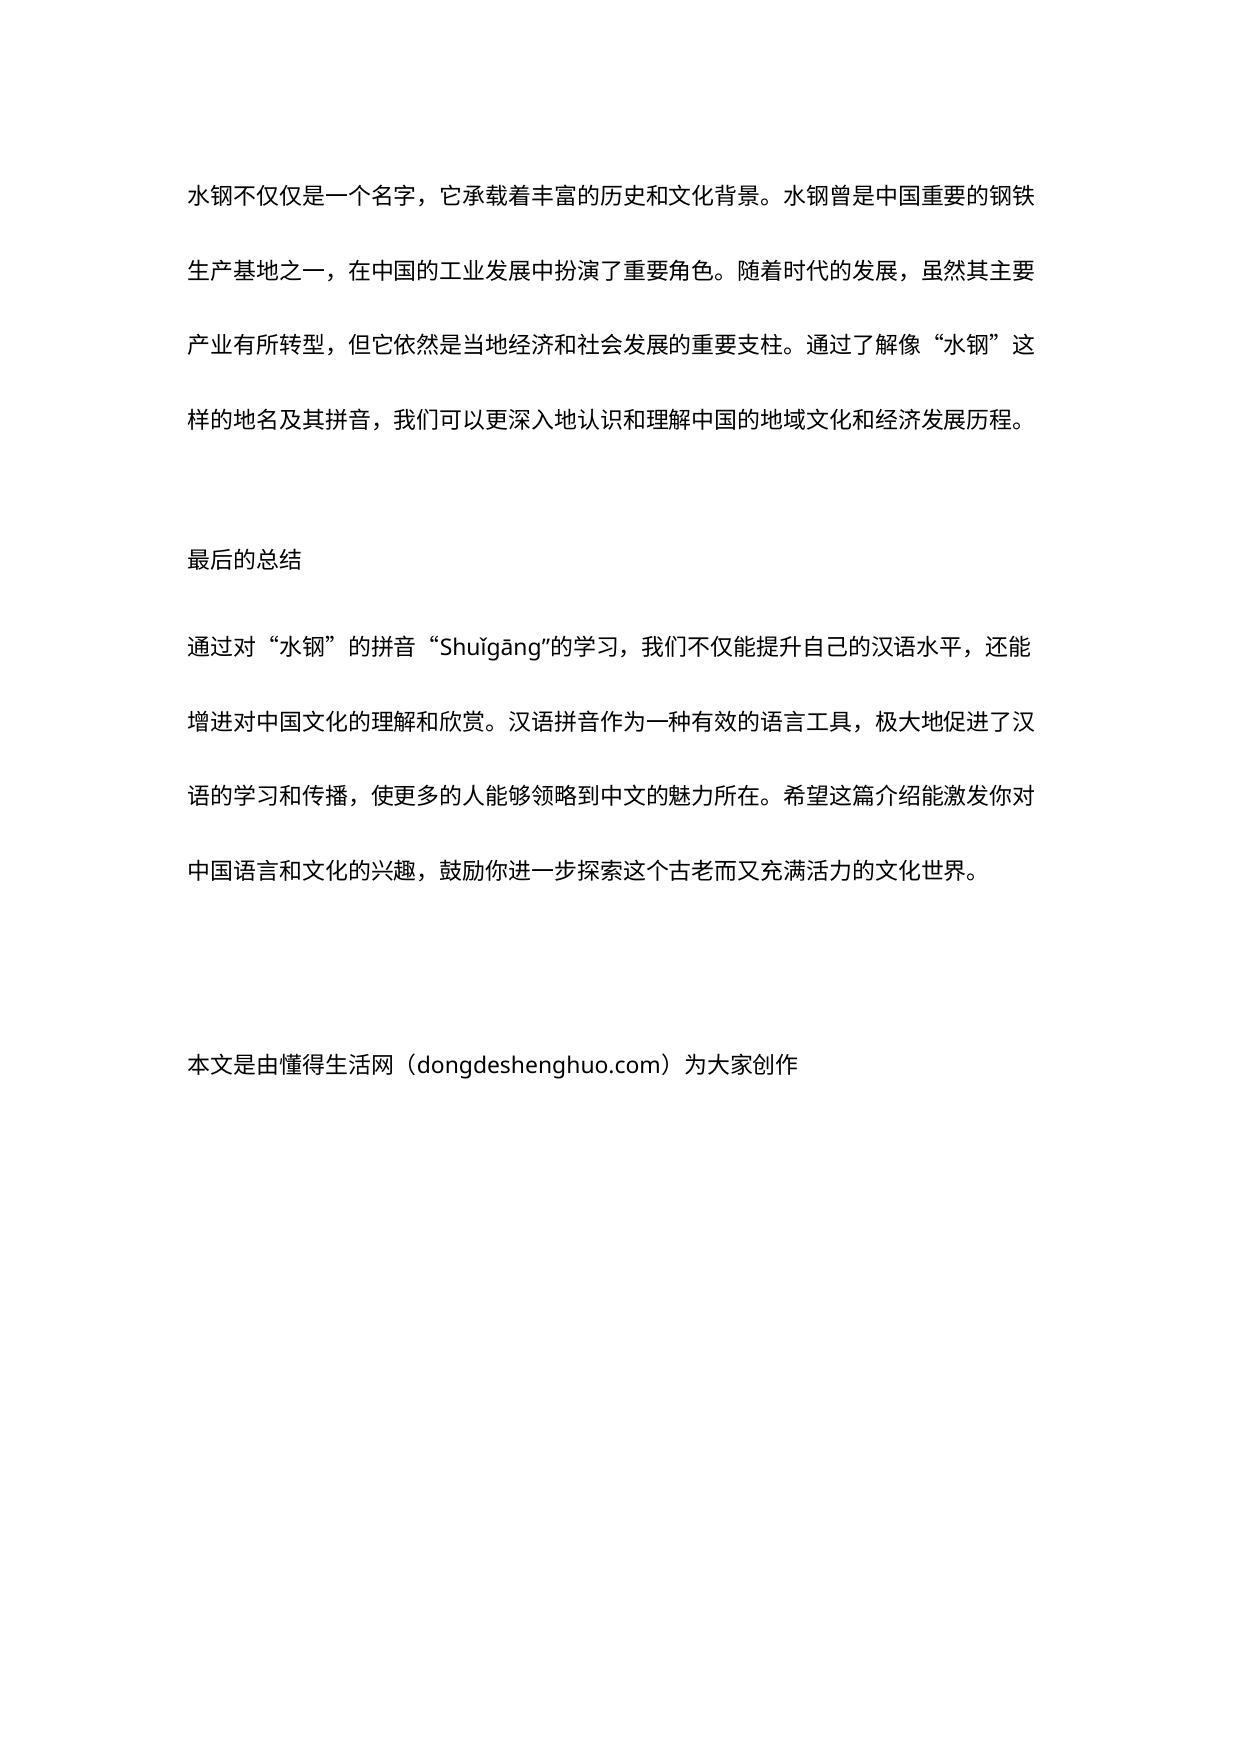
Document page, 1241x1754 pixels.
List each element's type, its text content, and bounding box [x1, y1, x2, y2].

text 水钢不仅仅是一个名字，它承载着丰富的历史和文化背景。水钢曾是中国重要的钢铁生产基地之一，在中国的工业发展中扮演了重要角色。随着时代的发展，虽然其主要产业有所转型，但它依然是当地经济和社会发展的重要支柱。通过了解像“水钢”这样的地名及其拼音，我们可以更深入地认识和理解中国的地域文化和经济发展历程。 [187, 162, 1053, 451]
text 通过对“水钢”的拼音“Shuǐgāng”的学习，我们不仅能提升自己的汉语水平，还能增进对中国文化的理解和欣赏。汉语拼音作为一种有效的语言工具，极大地促进了汉语的学习和传播，使更多的人能够领略到中文的魅力所在。希望这篇介绍能激发你对中国语言和文化的兴趣，鼓励你进一步探索这个古老而又充满活力的文化世界。 [187, 613, 1053, 902]
text 最后的总结 [187, 526, 1053, 591]
text 本文是由懂得生活网（dongdeshenghuo.com）为大家创作 [187, 1031, 1053, 1096]
